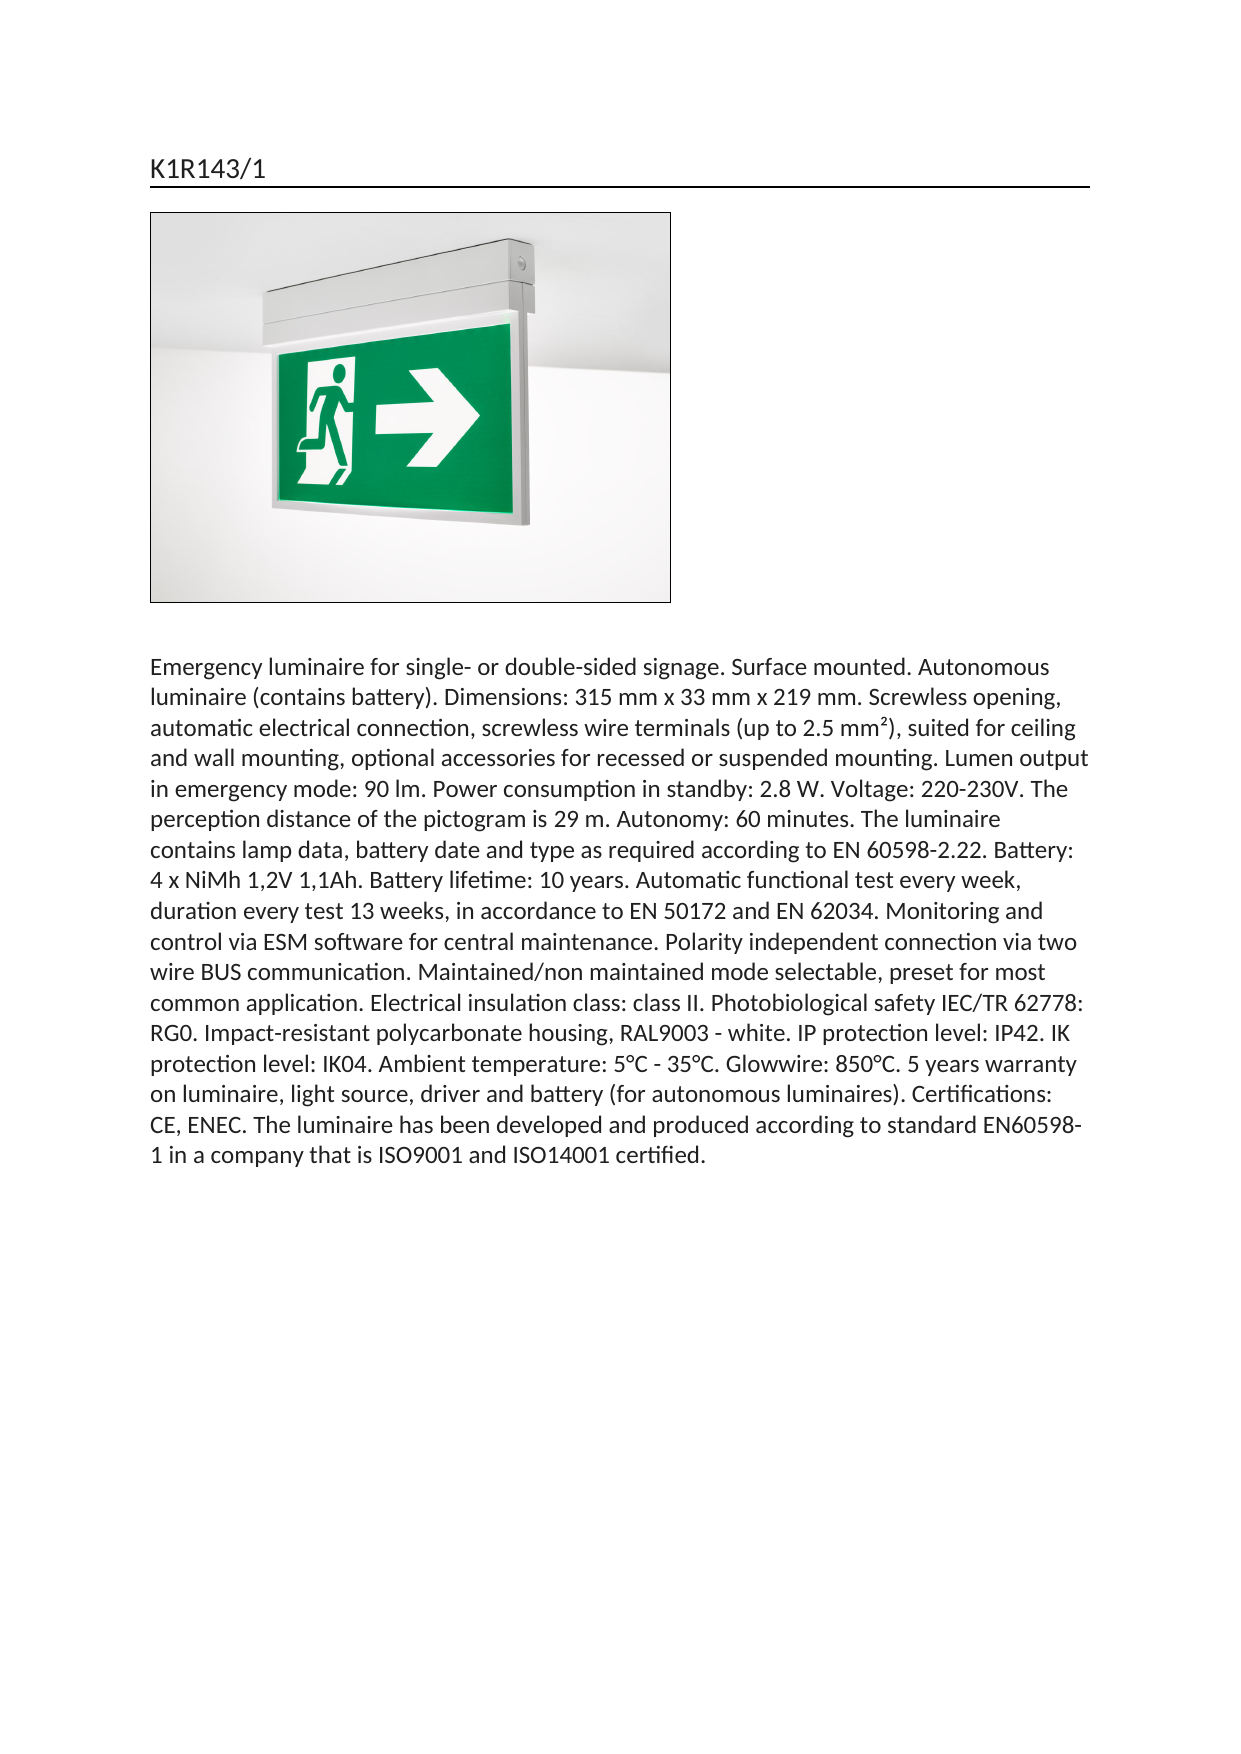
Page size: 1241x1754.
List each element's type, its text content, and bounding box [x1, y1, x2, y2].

text K1R143/1 [150, 150, 1090, 186]
text Emergency luminaire for single- or double-sided signage. Surface mounted. Autonomous luminaire (contains battery). Dimensions: 315 mm x 33 mm x 219 mm. Screwless opening, automatic electrical connection, screwless wire terminals (up to 2.5 mm²), suited for ceiling and wall mounting, optional accessories for recessed or suspended mounting. Lumen output in emergency mode: 90 lm. Power consumption in standby: 2.8 W. Voltage: 220-230V. The perception distance of the pictogram is 29 m. Autonomy: 60 minutes. The luminaire contains lamp data, battery date and type as required according to EN 60598-2.22. Battery: 4 x NiMh 1,2V 1,1Ah. Battery lifetime: 10 years. Automatic functional test every week, duration every test 13 weeks, in accordance to EN 50172 and EN 62034. Monitoring and control via ESM software for central maintenance. Polarity independent connection via two wire BUS communication. Maintained/non maintained mode selectable, preset for most common application. Electrical insulation class: class II. Photobiological safety IEC/TR 62778: RG0. Impact-resistant polycarbonate housing, RAL9003 - white. IP protection level: IP42. IK protection level: IK04. Ambient temperature: 5°C - 35°C. Glowwire: 850°C. 5 years warranty on luminaire, light source, driver and battery (for autonomous luminaires). Certifications: CE, ENEC. The luminaire has been developed and produced according to standard EN60598-1 in a company that is ISO9001 and ISO14001 certified. [150, 651, 1090, 1170]
picture [151, 213, 670, 602]
